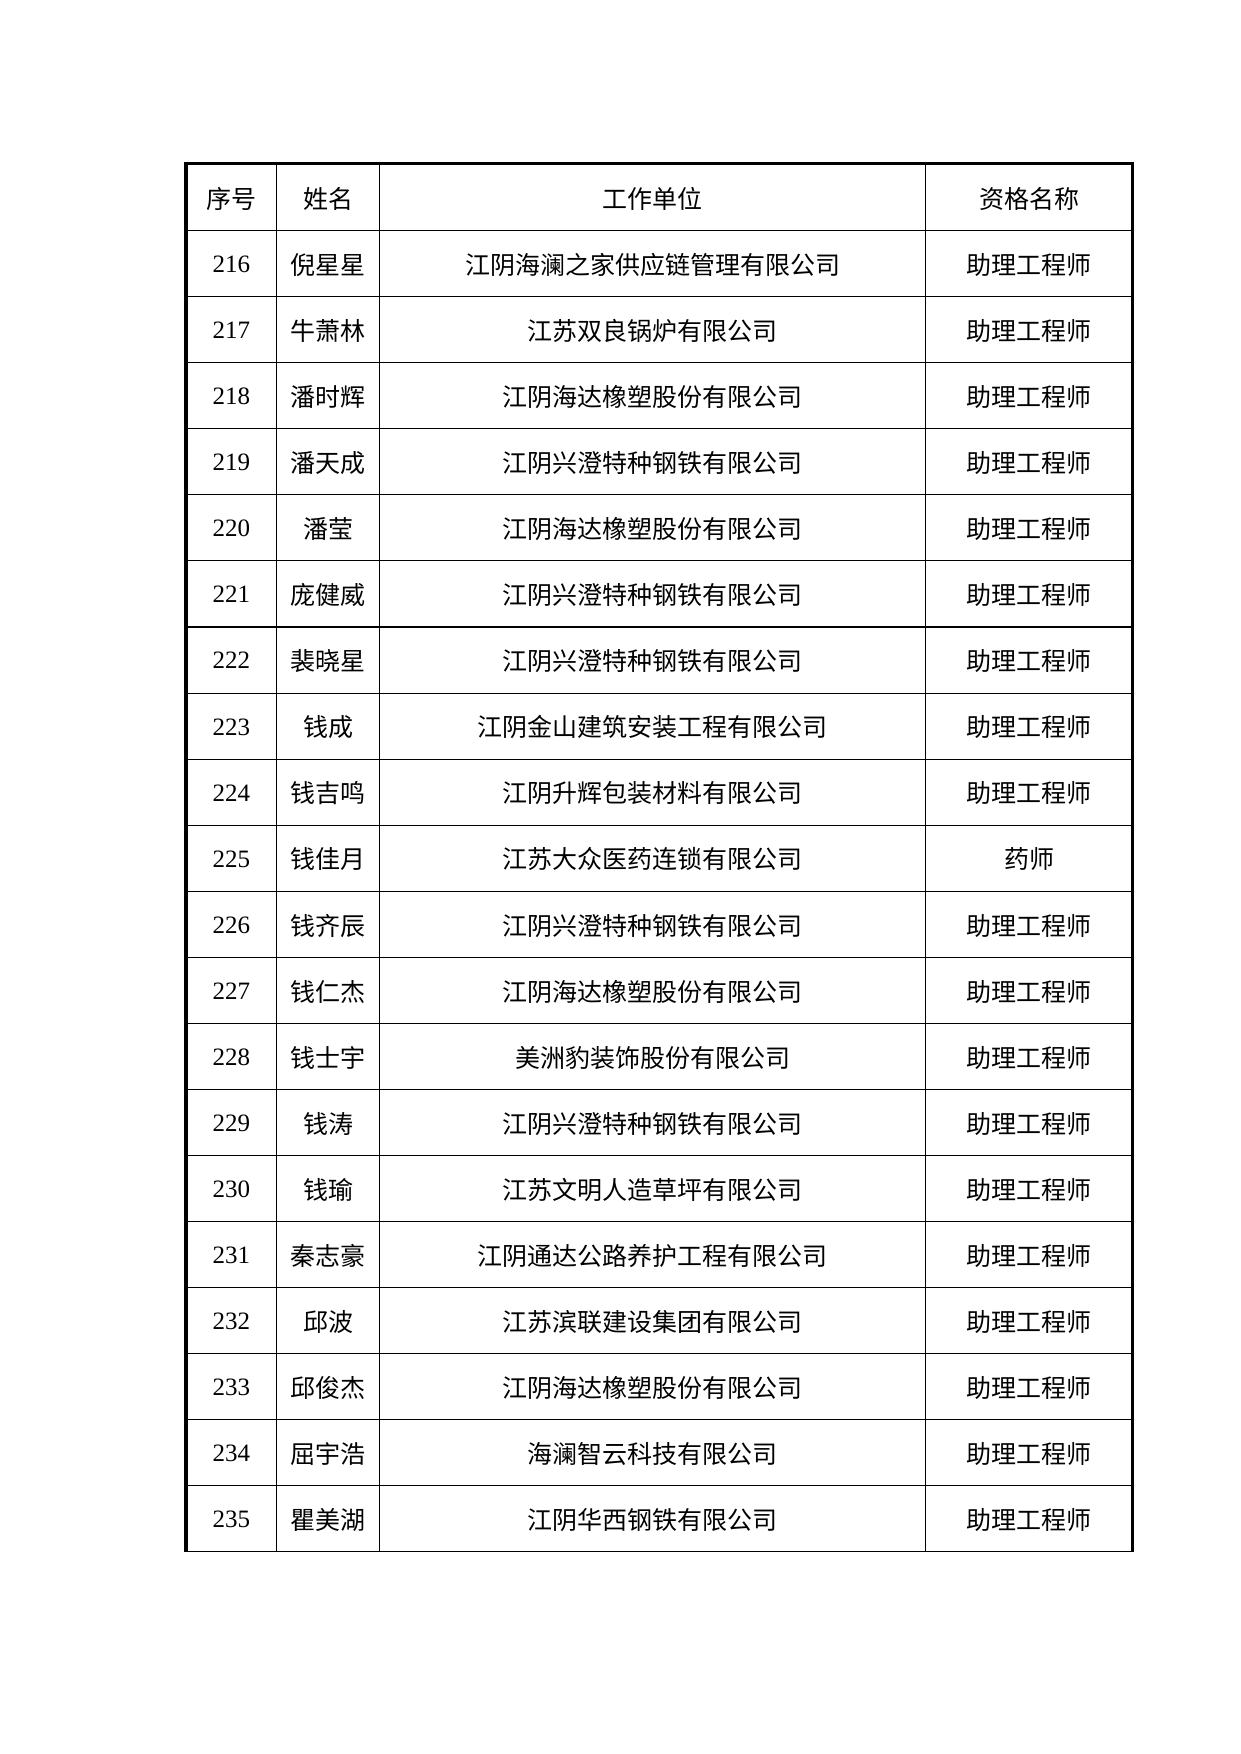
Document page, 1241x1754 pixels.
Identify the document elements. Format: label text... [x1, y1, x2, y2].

table_cell 助理工程师 [926, 1024, 1131, 1089]
table_cell 江苏大众医药连锁有限公司 [380, 826, 925, 891]
table_cell 219 [188, 429, 276, 494]
table_cell 230 [188, 1156, 276, 1221]
table_cell 钱士宇 [277, 1024, 379, 1089]
table_cell 潘时辉 [277, 363, 379, 428]
table_cell 助理工程师 [926, 363, 1131, 428]
table_cell 224 [188, 760, 276, 824]
table_cell 江阴兴澄特种钢铁有限公司 [380, 561, 925, 626]
table_cell 助理工程师 [926, 892, 1131, 957]
table_cell 海澜智云科技有限公司 [380, 1420, 925, 1485]
table_cell 药师 [926, 826, 1131, 891]
table_cell 钱佳月 [277, 826, 379, 891]
table_header 姓名 [277, 165, 379, 230]
table_cell 助理工程师 [926, 1420, 1131, 1485]
table_cell 助理工程师 [926, 1090, 1131, 1155]
table_cell 227 [188, 958, 276, 1023]
table_header 工作单位 [380, 165, 925, 230]
table_cell 瞿美湖 [277, 1486, 379, 1551]
table_header 资格名称 [926, 165, 1131, 230]
table_cell 钱瑜 [277, 1156, 379, 1221]
table_cell 231 [188, 1222, 276, 1287]
table_cell 222 [188, 628, 276, 692]
table_cell 江阴海达橡塑股份有限公司 [380, 495, 925, 560]
table_cell 助理工程师 [926, 1288, 1131, 1353]
table_cell 倪星星 [277, 231, 379, 296]
table_cell 秦志豪 [277, 1222, 379, 1287]
table_header 序号 [188, 165, 276, 230]
table_cell 江阴兴澄特种钢铁有限公司 [380, 628, 925, 692]
table_cell 217 [188, 297, 276, 362]
table_cell 钱涛 [277, 1090, 379, 1155]
table_cell 助理工程师 [926, 694, 1131, 758]
table_cell 江苏双良锅炉有限公司 [380, 297, 925, 362]
table_cell 232 [188, 1288, 276, 1353]
table_cell 潘莹 [277, 495, 379, 560]
table_cell 钱仁杰 [277, 958, 379, 1023]
table_cell 江阴海达橡塑股份有限公司 [380, 363, 925, 428]
table_cell 235 [188, 1486, 276, 1551]
table_cell 江阴兴澄特种钢铁有限公司 [380, 1090, 925, 1155]
table_cell 钱成 [277, 694, 379, 758]
table_cell 江苏文明人造草坪有限公司 [380, 1156, 925, 1221]
table_cell 江阴海达橡塑股份有限公司 [380, 1354, 925, 1419]
table_cell 江阴金山建筑安装工程有限公司 [380, 694, 925, 758]
table_cell 228 [188, 1024, 276, 1089]
table_cell 助理工程师 [926, 1486, 1131, 1551]
table_cell 216 [188, 231, 276, 296]
table_cell 助理工程师 [926, 1222, 1131, 1287]
table_cell 助理工程师 [926, 561, 1131, 626]
table_cell 牛萧林 [277, 297, 379, 362]
table_cell 江阴通达公路养护工程有限公司 [380, 1222, 925, 1287]
table_cell 美洲豹装饰股份有限公司 [380, 1024, 925, 1089]
table_cell 218 [188, 363, 276, 428]
table_cell 邱波 [277, 1288, 379, 1353]
table_cell 229 [188, 1090, 276, 1155]
table_cell 潘天成 [277, 429, 379, 494]
table_cell 234 [188, 1420, 276, 1485]
table_cell 助理工程师 [926, 760, 1131, 824]
table_cell 江阴兴澄特种钢铁有限公司 [380, 429, 925, 494]
table_cell 233 [188, 1354, 276, 1419]
table_cell 225 [188, 826, 276, 891]
table_cell 江阴兴澄特种钢铁有限公司 [380, 892, 925, 957]
table_cell 江苏滨联建设集团有限公司 [380, 1288, 925, 1353]
table_cell 江阴升辉包装材料有限公司 [380, 760, 925, 824]
table_cell 庞健威 [277, 561, 379, 626]
table_cell 江阴华西钢铁有限公司 [380, 1486, 925, 1551]
table_cell 邱俊杰 [277, 1354, 379, 1419]
table_cell 助理工程师 [926, 958, 1131, 1023]
table_cell 220 [188, 495, 276, 560]
table_cell 江阴海达橡塑股份有限公司 [380, 958, 925, 1023]
table_cell 助理工程师 [926, 1354, 1131, 1419]
table_cell 226 [188, 892, 276, 957]
table_cell 裴晓星 [277, 628, 379, 692]
table_cell 屈宇浩 [277, 1420, 379, 1485]
table_cell 钱吉鸣 [277, 760, 379, 824]
table_cell 钱齐辰 [277, 892, 379, 957]
table_cell 助理工程师 [926, 1156, 1131, 1221]
table_cell 助理工程师 [926, 495, 1131, 560]
table_cell 221 [188, 561, 276, 626]
table_cell 助理工程师 [926, 231, 1131, 296]
table_cell 223 [188, 694, 276, 758]
table_cell 助理工程师 [926, 297, 1131, 362]
table_cell 助理工程师 [926, 628, 1131, 692]
table_cell 江阴海澜之家供应链管理有限公司 [380, 231, 925, 296]
table_cell 助理工程师 [926, 429, 1131, 494]
